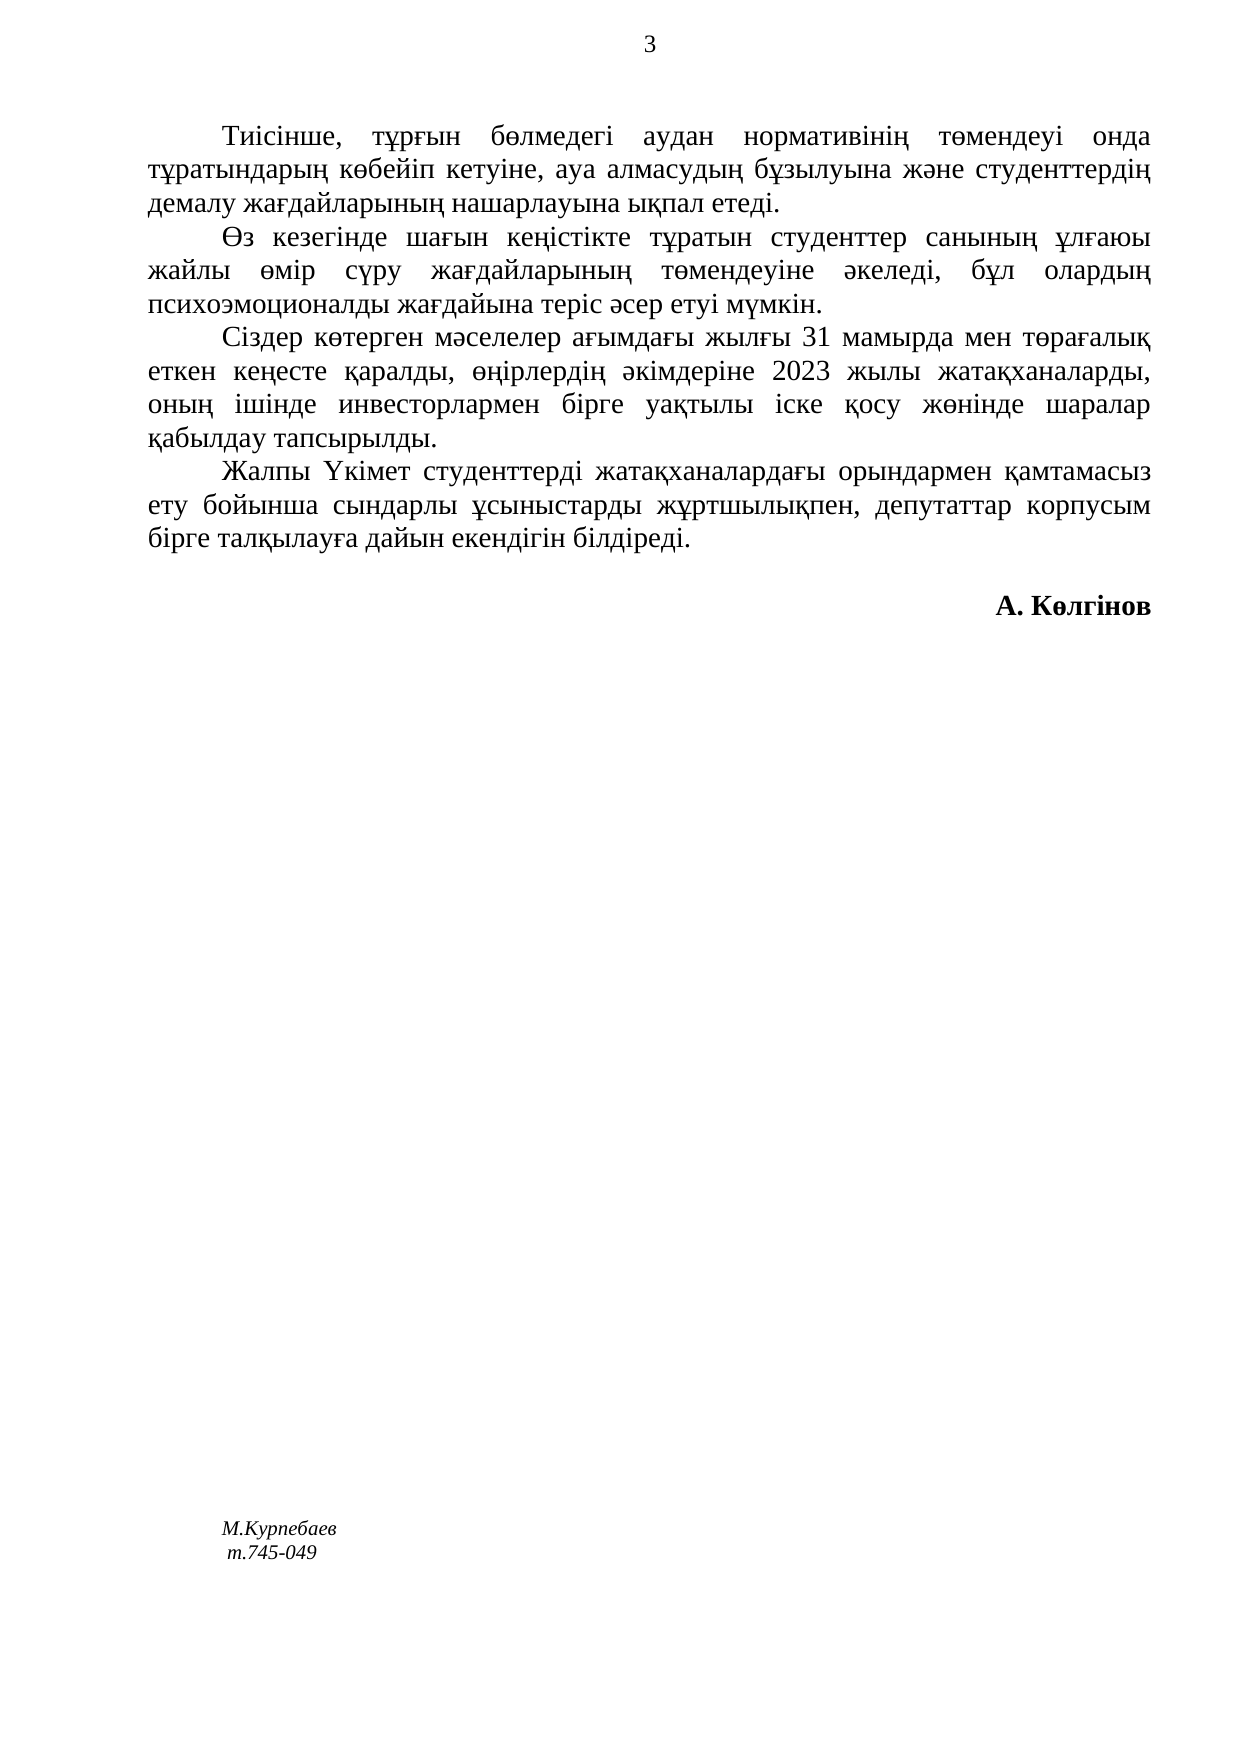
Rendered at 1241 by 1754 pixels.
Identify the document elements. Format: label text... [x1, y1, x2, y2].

text М.Курпебаев [148, 1516, 1152, 1540]
text т.745-049 [148, 1540, 1152, 1564]
text Жалпы Үкімет студенттерді жатақханалардағы орындармен қамтамасыз ету бойынша сындарлы ұсыныстарды жұртшылықпен, депутаттар корпусым бірге талқылауға дайын екендігін білдіреді. [148, 453, 1152, 554]
text А. Көлгінов [148, 588, 1152, 621]
text Тиісінше, тұрғын бөлмедегі аудан нормативінің төмендеуі онда тұратындарың көбейіп кетуіне, ауа алмасудың бұзылуына және студенттердің демалу жағдайларының нашарлауына ықпал етеді. [148, 118, 1152, 219]
text Өз кезегінде шағын кеңістікте тұратын студенттер санының ұлғаюы жайлы өмір сүру жағдайларының төмендеуіне әкеледі, бұл олардың психоэмоционалды жағдайына теріс әсер етуі мүмкін. [148, 219, 1152, 319]
text Сіздер көтерген мәселелер ағымдағы жылғы 31 мамырда мен төрағалық еткен кеңесте қаралды, өңірлердің әкімдеріне 2023 жылы жатақханаларды, оның ішінде инвесторлармен бірге уақтылы іске қосу жөнінде шаралар қабылдау тапсырылды. [148, 319, 1152, 453]
